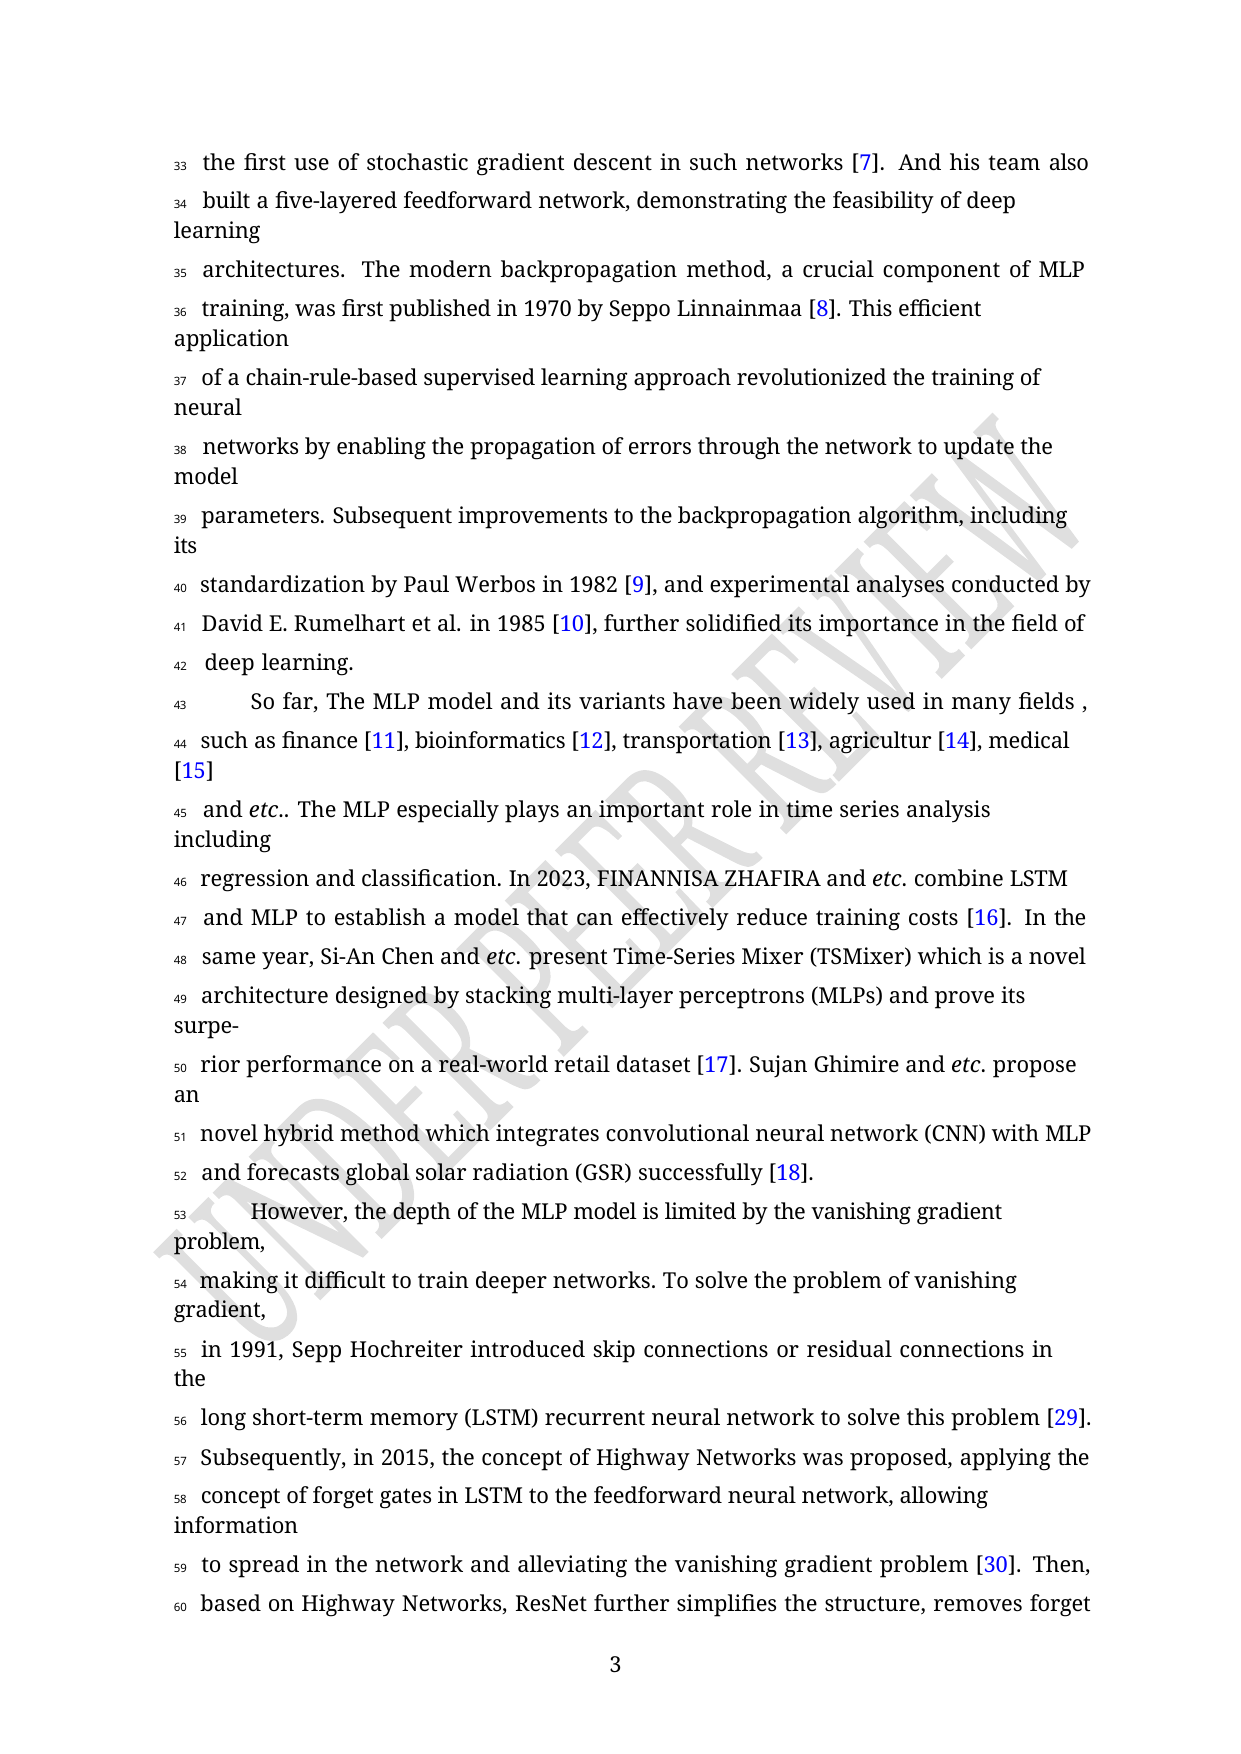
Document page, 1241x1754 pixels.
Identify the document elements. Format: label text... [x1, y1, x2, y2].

text 57 Subsequently, in 2015, the concept of Highway Networks was proposed, applying the [174, 1441, 1093, 1471]
text 52 and forecasts global solar radiation (GSR) successfully [18]. [174, 1157, 1093, 1187]
text 39 parameters. Subsequent improvements to the backpropagation algorithm, including its [174, 500, 1093, 559]
text 51 novel hybrid method which integrates convolutional neural network (CNN) with MLP [174, 1118, 1093, 1147]
text 44 such as finance [11], bioinformatics [12], transportation [13], agricultur [14], medical [15] [174, 725, 1093, 785]
text 56 long short-term memory (LSTM) recurrent neural network to solve this problem [29]. [174, 1402, 1093, 1432]
text 45 and etc.. The MLP especially plays an important role in time series analysis including [174, 794, 1093, 853]
text 33 the first use of stochastic gradient descent in such networks [7]. And his team also [174, 146, 1093, 176]
text 55 in 1991, Sepp Hochreiter introduced skip connections or residual connections in the [174, 1333, 1093, 1393]
text 48 same year, Si-An Chen and etc. present Time-Series Mixer (TSMixer) which is a novel [174, 941, 1093, 971]
text 43 So far, The MLP model and its variants have been widely used in many fields , [174, 686, 1093, 716]
text 53 However, the depth of the MLP model is limited by the vanishing gradient problem, [174, 1196, 1093, 1255]
text 46 regression and classification. In 2023, FINANNISA ZHAFIRA and etc. combine LSTM [174, 863, 1093, 893]
text 37 of a chain-rule-based supervised learning approach revolutionized the training of neural [174, 362, 1093, 422]
text 59 to spread in the network and alleviating the vanishing gradient problem [30]. Then, [174, 1549, 1093, 1579]
text 38 networks by enabling the propagation of errors through the network to update the model [174, 431, 1093, 491]
text 40 standardization by Paul Werbos in 1982 [9], and experimental analyses conducted by [174, 569, 1093, 599]
text 36 training, was first published in 1970 by Seppo Linnainmaa [8]. This efficient application [174, 293, 1093, 353]
text 41 David E. Rumelhart et al. in 1985 [10], further solidified its importance in the field of [174, 608, 1093, 638]
text 34 built a five-layered feedforward network, demonstrating the feasibility of deep learning [174, 186, 1093, 245]
text 49 architecture designed by stacking multi-layer perceptrons (MLPs) and prove its surpe- [174, 980, 1093, 1039]
text 50 rior performance on a real-world retail dataset [17]. Sujan Ghimire and etc. propose an [174, 1049, 1093, 1108]
text 60 based on Highway Networks, ResNet further simplifies the structure, removes forget [174, 1588, 1093, 1618]
text 47 and MLP to establish a model that can effectively reduce training costs [16]. In the [174, 902, 1093, 932]
text 42 deep learning. [174, 647, 1093, 677]
text 58 concept of forget gates in LSTM to the feedforward neural network, allowing information [174, 1481, 1093, 1540]
text 54 making it difficult to train deeper networks. To solve the problem of vanishing gradient, [174, 1265, 1093, 1324]
text 35 architectures. The modern backpropagation method, a crucial component of MLP [174, 254, 1093, 284]
